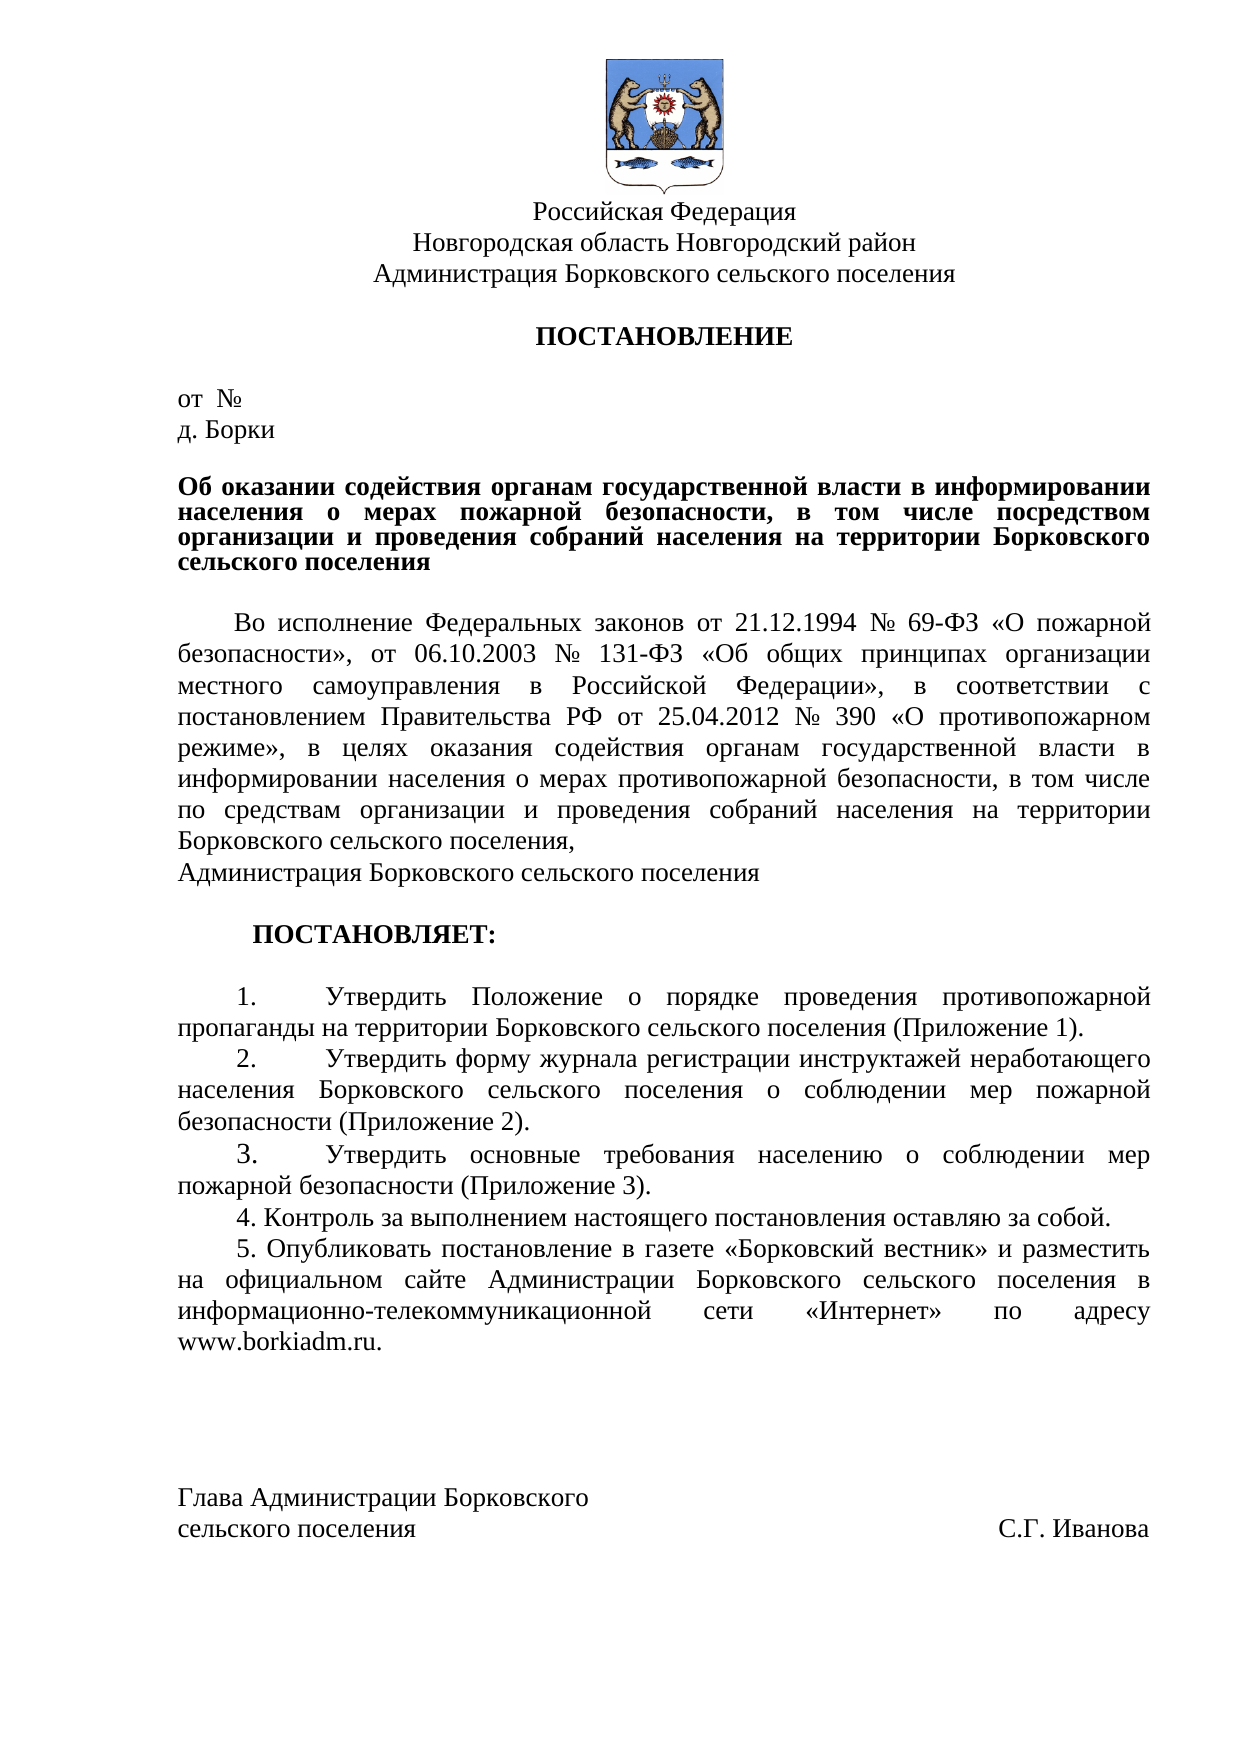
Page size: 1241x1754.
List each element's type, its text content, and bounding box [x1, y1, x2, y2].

text ПОСТАНОВЛЯЕТ: [177, 918, 1152, 949]
text Глава Администрации Борковского [177, 1481, 1152, 1512]
text от № [177, 382, 1152, 413]
picture [605, 59, 724, 195]
text д. Борки [177, 413, 1152, 444]
list Утвердить основные требования населению о соблюдении мер пожарной безопасности (Приложение 3). [177, 1136, 1152, 1201]
text Новгородская область Новгородский район [177, 226, 1152, 257]
text Администрация Борковского сельского поселения [177, 257, 1152, 288]
text Российская Федерация [177, 195, 1152, 226]
title Об оказании содействия органам государственной власти в информировании населения о мерах пожарной безопасности, в том числе посредством организации и проведения собраний населения на территории Борковского сельского поселения [177, 475, 1152, 575]
text 5. Опубликовать постановление в газете «Борковский вестник» и разместить на официальном сайте Администрации Борковского сельского поселения в информационно-телекоммуникационной сети «Интернет» по адресу www.borkiadm.ru. [177, 1232, 1152, 1356]
text Администрация Борковского сельского поселения [177, 856, 1152, 887]
list Утвердить Положение о порядке проведения противопожарной пропаганды на территории Борковского сельского поселения (Приложение 1). [177, 980, 1152, 1042]
text Постановление [177, 319, 1152, 351]
text 4. Контроль за выполнением настоящего постановления оставляю за собой. [177, 1201, 1152, 1232]
text сельского поселения С.Г. Иванова [177, 1512, 1152, 1543]
text Во исполнение Федеральных законов от 21.12.1994 № 69-ФЗ «О пожарной безопасности», от 06.10.2003 № 131-ФЗ «Об общих принципах организации местного самоуправления в Российской Федерации», в соответствии с постановлением Правительства РФ от 25.04.2012 № 390 «О противопожарном режиме», в целях оказания содействия органам государственной власти в информировании населения о мерах противопожарной безопасности, в том числе по средствам организации и проведения собраний населения на территории Борковского сельского поселения, [177, 606, 1152, 856]
list Утвердить форму журнала регистрации инструктажей неработающего населения Борковского сельского поселения о соблюдении мер пожарной безопасности (Приложение 2). [177, 1042, 1152, 1136]
